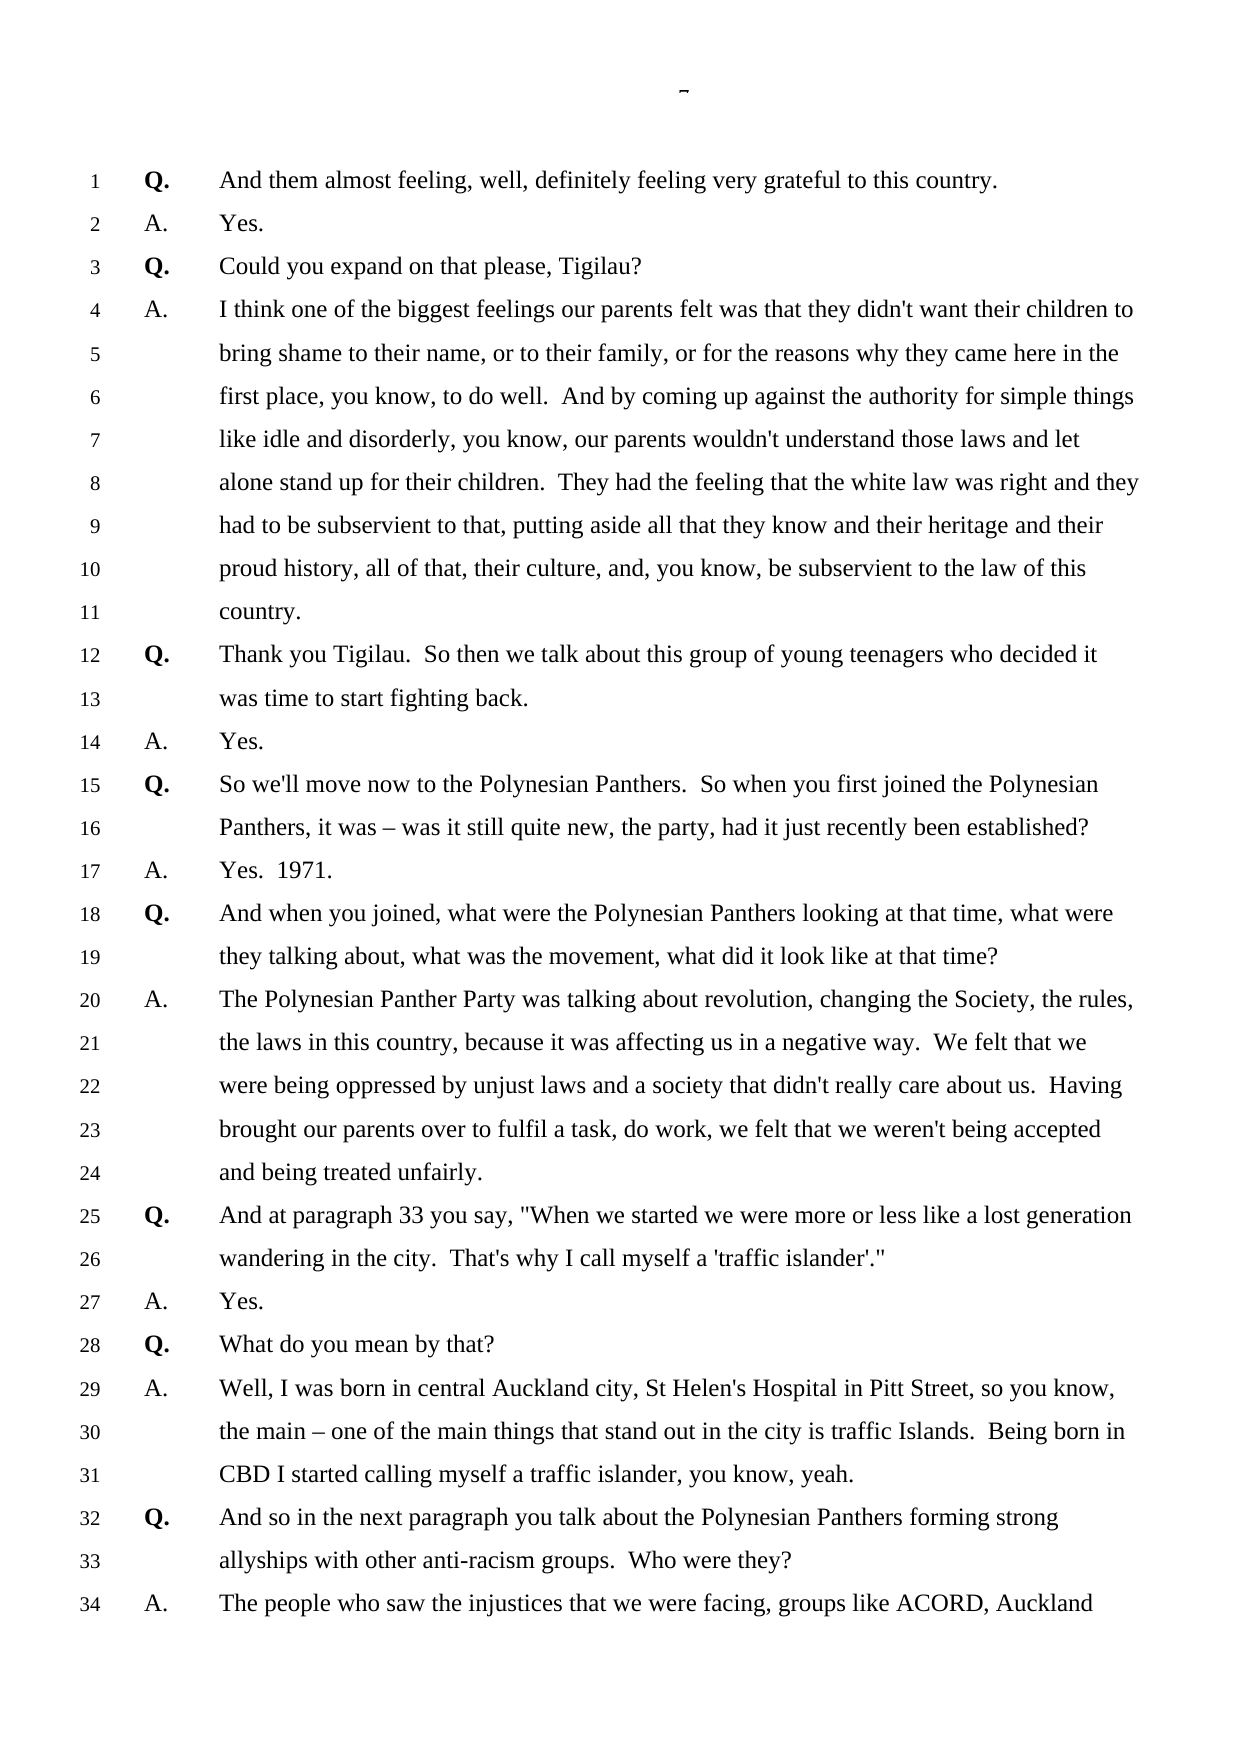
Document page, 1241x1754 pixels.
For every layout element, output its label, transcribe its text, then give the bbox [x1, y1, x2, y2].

list A. The Polynesian Panther Party was talking about revolution, changing the Society, the rules, [79, 984, 1151, 1013]
list Panthers, it was – was it still quite new, the party, had it just recently been established? [79, 812, 1151, 841]
list proud history, all of that, their culture, and, you know, be subservient to the law of this [79, 553, 1151, 582]
list Q. And so in the next paragraph you talk about the Polynesian Panthers forming strong [79, 1502, 1151, 1531]
list Q. Could you expand on that please, Tigilau? [90, 251, 1151, 280]
text 17 A. Yes. 1971. [79, 855, 1151, 884]
list A. The people who saw the injustices that we were facing, groups like ACORD, Auckland [79, 1588, 1151, 1617]
list they talking about, what was the movement, what did it look like at that time? [79, 941, 1151, 970]
list A. Yes. [79, 726, 1151, 754]
list Q. And them almost feeling, well, definitely feeling very grateful to this country. [90, 165, 1151, 194]
list A. I think one of the biggest feelings our parents felt was that they didn't want their children to [90, 294, 1151, 323]
list wandering in the city. That's why I call myself a 'traffic islander'." [79, 1243, 1151, 1272]
list A. Yes. [90, 208, 1151, 237]
list A. Yes. [79, 1286, 1151, 1315]
list A. Well, I was born in central Auckland city, St Helen's Hospital in Pitt Street, so you know, [79, 1373, 1151, 1401]
list the main – one of the main things that stand out in the city is traffic Islands. Being born in [79, 1416, 1151, 1444]
list alone stand up for their children. They had the feeling that the white law was right and they [90, 467, 1151, 496]
list Q. What do you mean by that? [79, 1329, 1151, 1358]
list Q. And at paragraph 33 you say, "When we started we were more or less like a lost generation [79, 1200, 1151, 1229]
list the laws in this country, because it was affecting us in a negative way. We felt that we [79, 1027, 1151, 1056]
list allyships with other anti-racism groups. Who were they? [79, 1545, 1151, 1574]
list bring shame to their name, or to their family, or for the reasons why they came here in the [90, 338, 1151, 366]
list like idle and disorderly, you know, our parents wouldn't understand those laws and let [90, 424, 1151, 453]
list was time to start fighting back. [79, 683, 1151, 711]
list country. [79, 596, 1151, 625]
list brought our parents over to fulfil a task, do work, we felt that we weren't being accepted [79, 1114, 1151, 1142]
list Q. And when you joined, what were the Polynesian Panthers looking at that time, what were [79, 898, 1151, 927]
list first place, you know, to do well. And by coming up against the authority for simple things [90, 381, 1151, 409]
list CBD I started calling myself a traffic islander, you know, yeah. [79, 1459, 1151, 1488]
list had to be subservient to that, putting aside all that they know and their heritage and their [90, 510, 1151, 539]
list and being treated unfairly. [79, 1157, 1151, 1186]
list Q. So we'll move now to the Polynesian Panthers. So when you first joined the Polynesian [79, 769, 1151, 798]
list Q. Thank you Tigilau. So then we talk about this group of young teenagers who decided it [79, 639, 1151, 668]
list were being oppressed by unjust laws and a society that didn't really care about us. Having [79, 1071, 1151, 1099]
